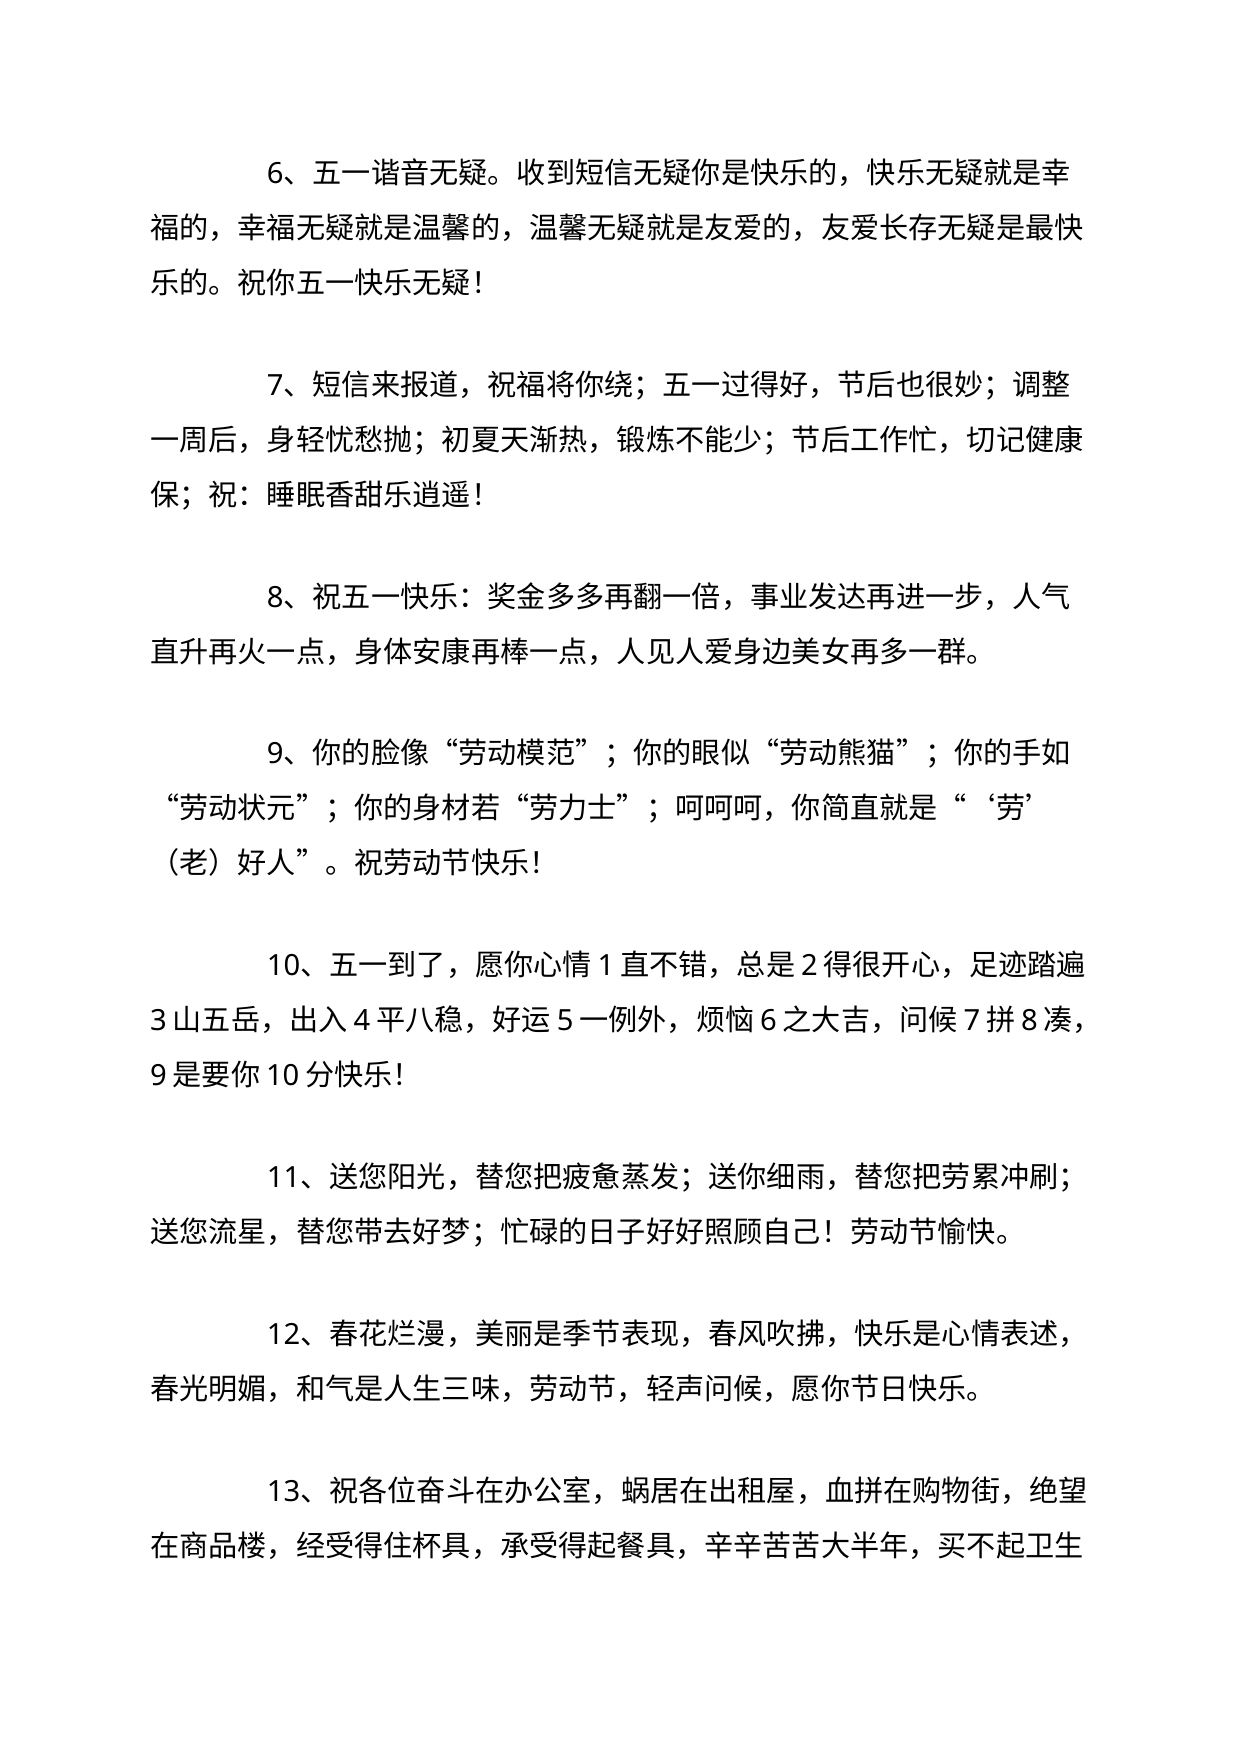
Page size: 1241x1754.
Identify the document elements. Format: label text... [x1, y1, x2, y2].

text 6、五一谐音无疑。收到短信无疑你是快乐的，快乐无疑就是幸福的，幸福无疑就是温馨的，温馨无疑就是友爱的，友爱长存无疑是最快乐的。祝你五一快乐无疑！ [150, 150, 1090, 302]
text 12、春花烂漫，美丽是季节表现，春风吹拂，快乐是心情表述，春光明媚，和气是人生三味，劳动节，轻声问候，愿你节日快乐。 [150, 1311, 1090, 1408]
text 10、五一到了，愿你心情1直不错，总是2得很开心，足迹踏遍3山五岳，出入4平八稳，好运5一例外，烦恼6之大吉，问候7拼8凑，9是要你10分快乐！ [150, 942, 1090, 1094]
text 11、送您阳光，替您把疲惫蒸发；送你细雨，替您把劳累冲刷；送您流星，替您带去好梦；忙碌的日子好好照顾自己！劳动节愉快。 [150, 1154, 1090, 1251]
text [150, 1467, 1090, 1564]
text 9、你的脸像“劳动模范”；你的眼似“劳动熊猫”；你的手如“劳动状元”；你的身材若“劳力士”；呵呵呵，你简直就是“‘劳’（老）好人”。祝劳动节快乐！ [150, 730, 1090, 882]
text 8、祝五一快乐：奖金多多再翻一倍，事业发达再进一步，人气直升再火一点，身体安康再棒一点，人见人爱身边美女再多一群。 [150, 573, 1090, 671]
text 7、短信来报道，祝福将你绕；五一过得好，节后也很妙；调整一周后，身轻忧愁抛；初夏天渐热，锻炼不能少；节后工作忙，切记健康保；祝：睡眠香甜乐逍遥！ [150, 362, 1090, 514]
